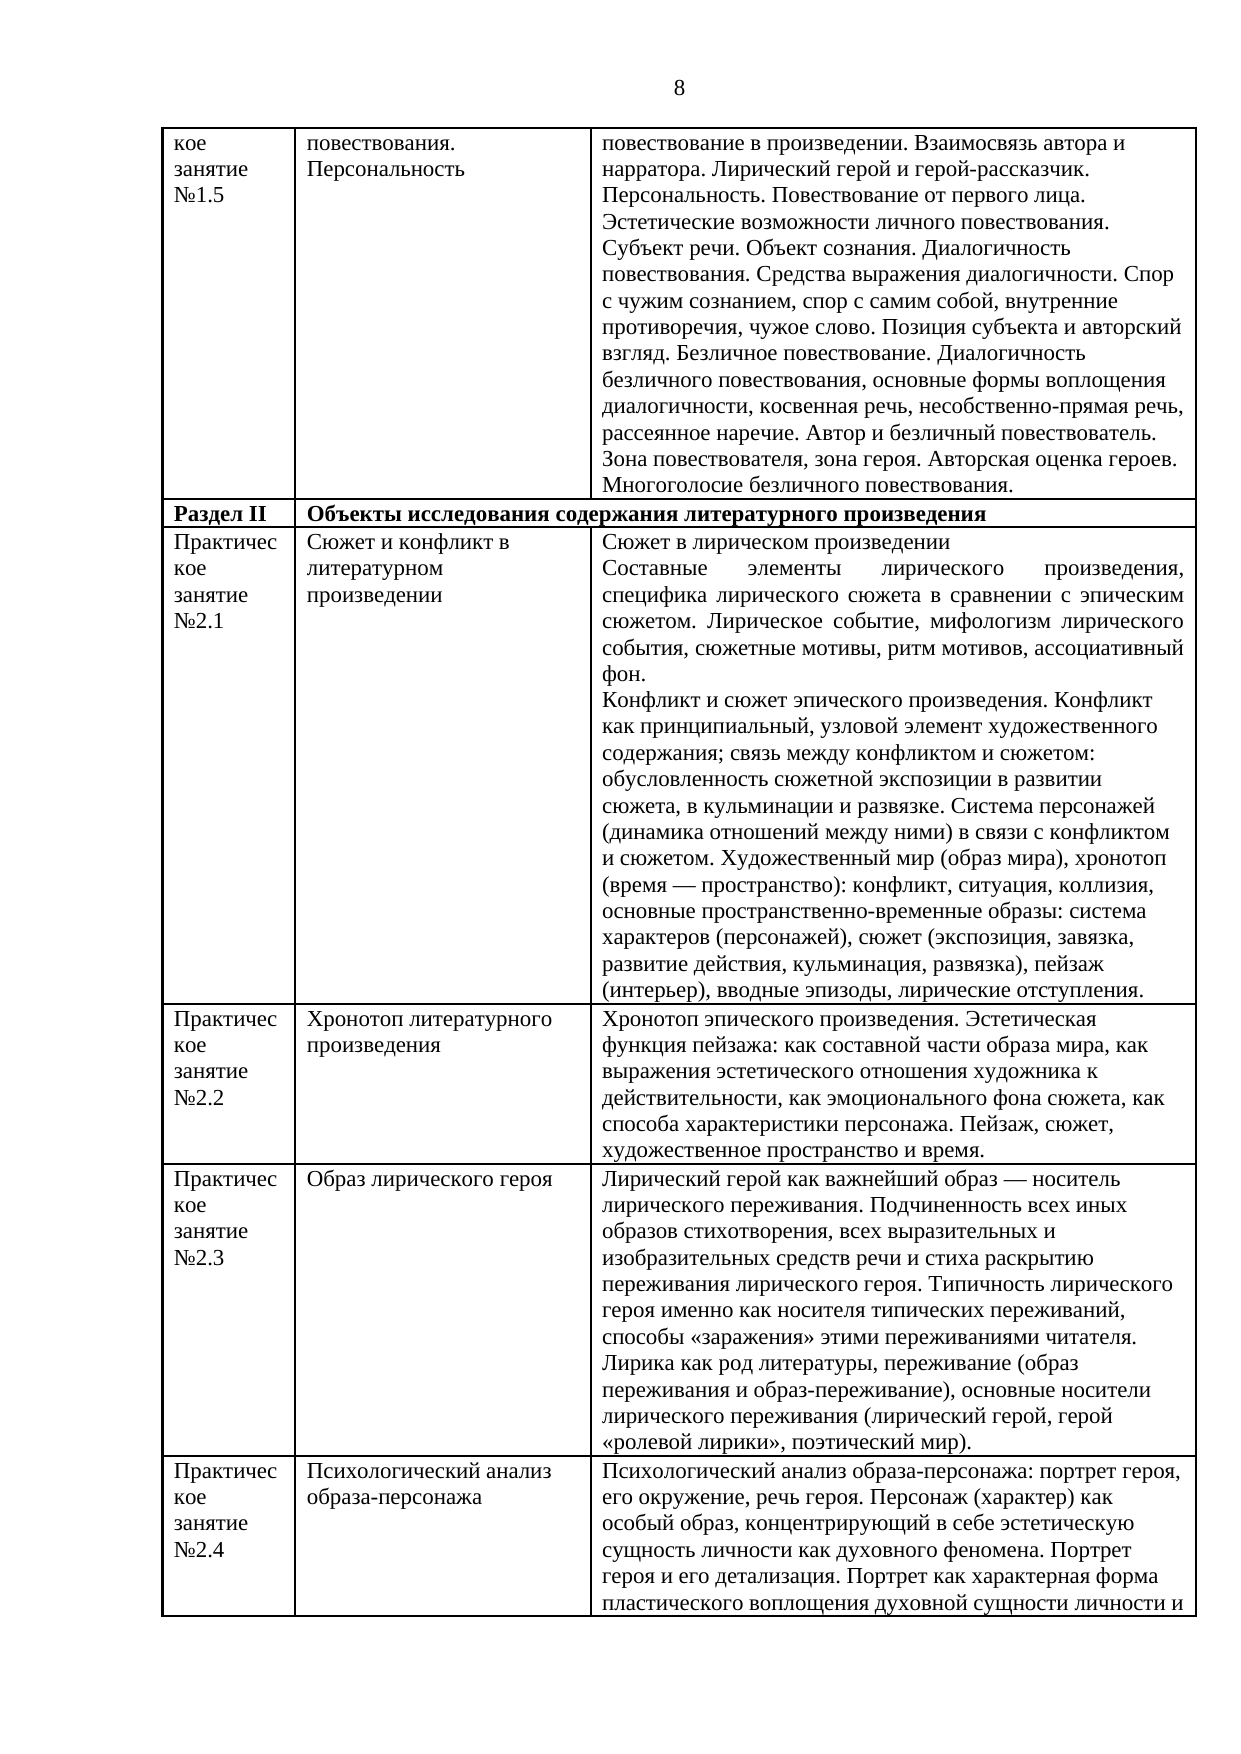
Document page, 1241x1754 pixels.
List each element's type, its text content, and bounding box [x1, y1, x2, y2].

table_cell Сюжет в лирическом произведении Составные элементы лирического произведения, специфика лирического сюжета в сравнении с эпическим сюжетом. Лирическое событие, мифологизм лирического события, сюжетные мотивы, ритм мотивов, ассоциативный фон. Конфликт и сюжет эпического произведения. Конфликт как принципиальный, узловой элемент художественного содержания; связь между конфликтом и сюжетом: обусловленность сюжетной экспозиции в развитии сюжета, в кульминации и развязке. Система персонажей (динамика отношений между ними) в связи с конфликтом и сюжетом. Художественный мир (образ мира), хронотоп (время — пространство): конфликт, ситуация, коллизия, основные пространственно-временные образы: система характеров (персонажей), сюжет (экспозиция, завязка, развитие действия, кульминация, развязка), пейзаж (интерьер), вводные эпизоды, лирические отступления. [592, 528, 1195, 1002]
table_cell Раздел II [164, 500, 294, 526]
table_cell Объекты исследования содержания литературного произведения [296, 500, 1195, 526]
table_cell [296, 1457, 590, 1615]
table_cell Лирический герой как важнейший образ — носитель лирического переживания. Подчиненность всех иных образов стихотворения, всех выразительных и изобразительных средств речи и стиха раскрытию переживания лирического героя. Типичность лирического героя именно как носителя типических переживаний, способы «заражения» этими переживаниями читателя. Лирика как род литературы, переживание (образ переживания и образ-переживание), основные носители лирического переживания (лирический герой, герой «ролевой лирики», поэтический мир). [592, 1165, 1195, 1455]
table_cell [164, 129, 294, 498]
table_cell Хронотоп эпического произведения. Эстетическая функция пейзажа: как составной части образа мира, как выражения эстетического отношения художника к действительности, как эмоционального фона сюжета, как способа характеристики персонажа. Пейзаж, сюжет, художественное пространство и время. [986, 1005, 1195, 1163]
table_cell Образ лирического героя [296, 1165, 590, 1455]
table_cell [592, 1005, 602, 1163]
table_cell Сюжет и конфликт в литературном произведении [296, 528, 590, 1002]
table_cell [164, 1457, 294, 1615]
table_cell Хронотоп литературного произведения [296, 1005, 590, 1163]
table_cell Практическое занятие №2.1 [164, 528, 294, 1002]
table_cell Практическое занятие №2.3 [164, 1165, 294, 1455]
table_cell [296, 129, 590, 498]
table_cell Практическое занятие №2.2 [164, 1005, 294, 1163]
